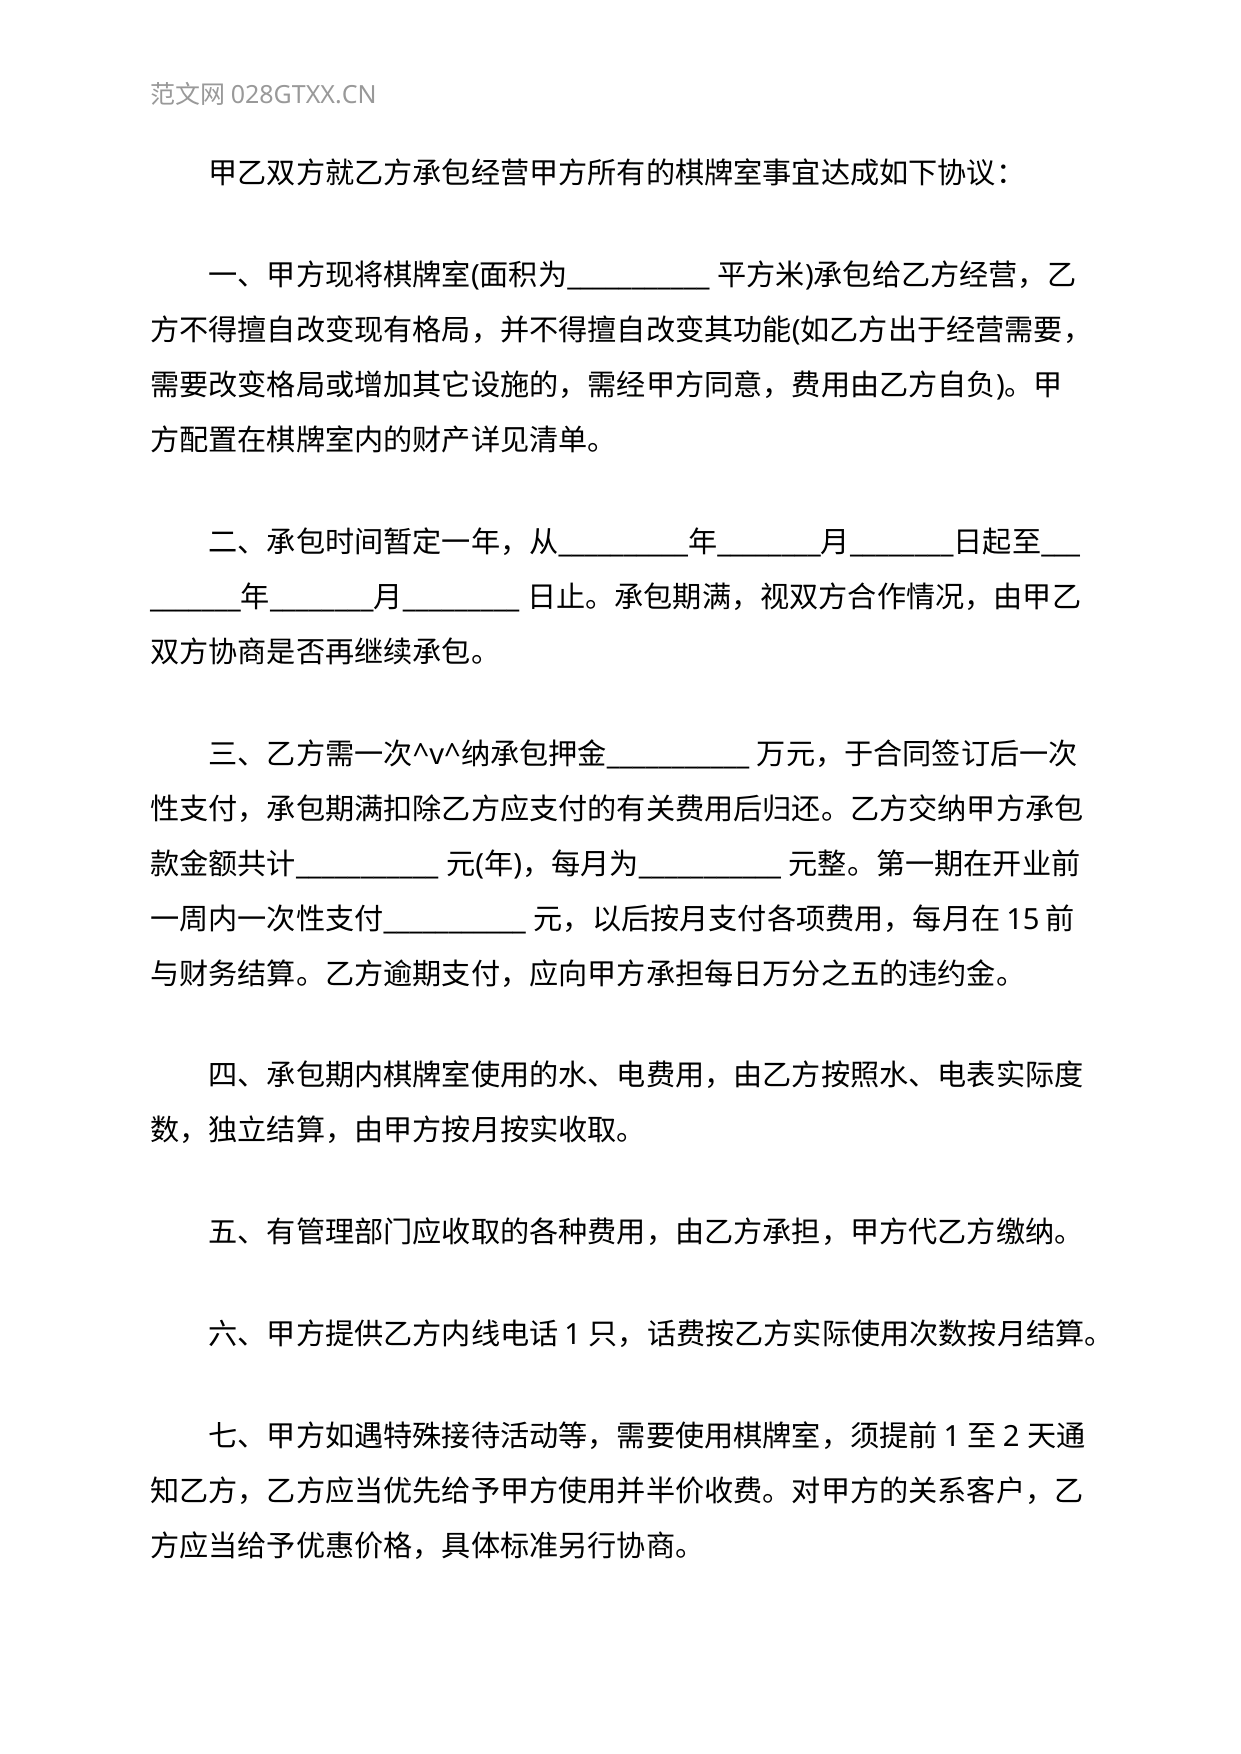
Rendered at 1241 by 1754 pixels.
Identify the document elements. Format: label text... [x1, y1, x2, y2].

text 五、有管理部门应收取的各种费用，由乙方承担，甲方代乙方缴纳。 [150, 1209, 1090, 1251]
text 甲乙双方就乙方承包经营甲方所有的棋牌室事宜达成如下协议： [150, 150, 1090, 192]
text 六、甲方提供乙方内线电话1 只，话费按乙方实际使用次数按月结算。 [150, 1310, 1090, 1353]
text 四、承包期内棋牌室使用的水、电费用，由乙方按照水、电表实际度数，独立结算，由甲方按月按实收取。 [150, 1052, 1090, 1149]
text 三、乙方需一次^v^纳承包押金___________ 万元，于合同签订后一次性支付，承包期满扣除乙方应支付的有关费用后归还。乙方交纳甲方承包款金额共计___________ 元(年)，每月为___________ 元整。第一期在开业前一周内一次性支付___________ 元，以后按月支付各项费用，每月在15前与财务结算。乙方逾期支付，应向甲方承担每日万分之五的违约金。 [150, 730, 1090, 992]
text 二、承包时间暂定一年，从__________年________月________日起至__________年________月_________ 日止。承包期满，视双方合作情况，由甲乙双方协商是否再继续承包。 [150, 518, 1090, 671]
text 七、甲方如遇特殊接待活动等，需要使用棋牌室，须提前1 至2 天通知乙方，乙方应当优先给予甲方使用并半价收费。对甲方的关系客户，乙方应当给予优惠价格，具体标准另行协商。 [150, 1412, 1090, 1564]
text 一、甲方现将棋牌室(面积为___________ 平方米)承包给乙方经营，乙方不得擅自改变现有格局，并不得擅自改变其功能(如乙方出于经营需要，需要改变格局或增加其它设施的，需经甲方同意，费用由乙方自负)。甲方配置在棋牌室内的财产详见清单。 [150, 252, 1090, 459]
